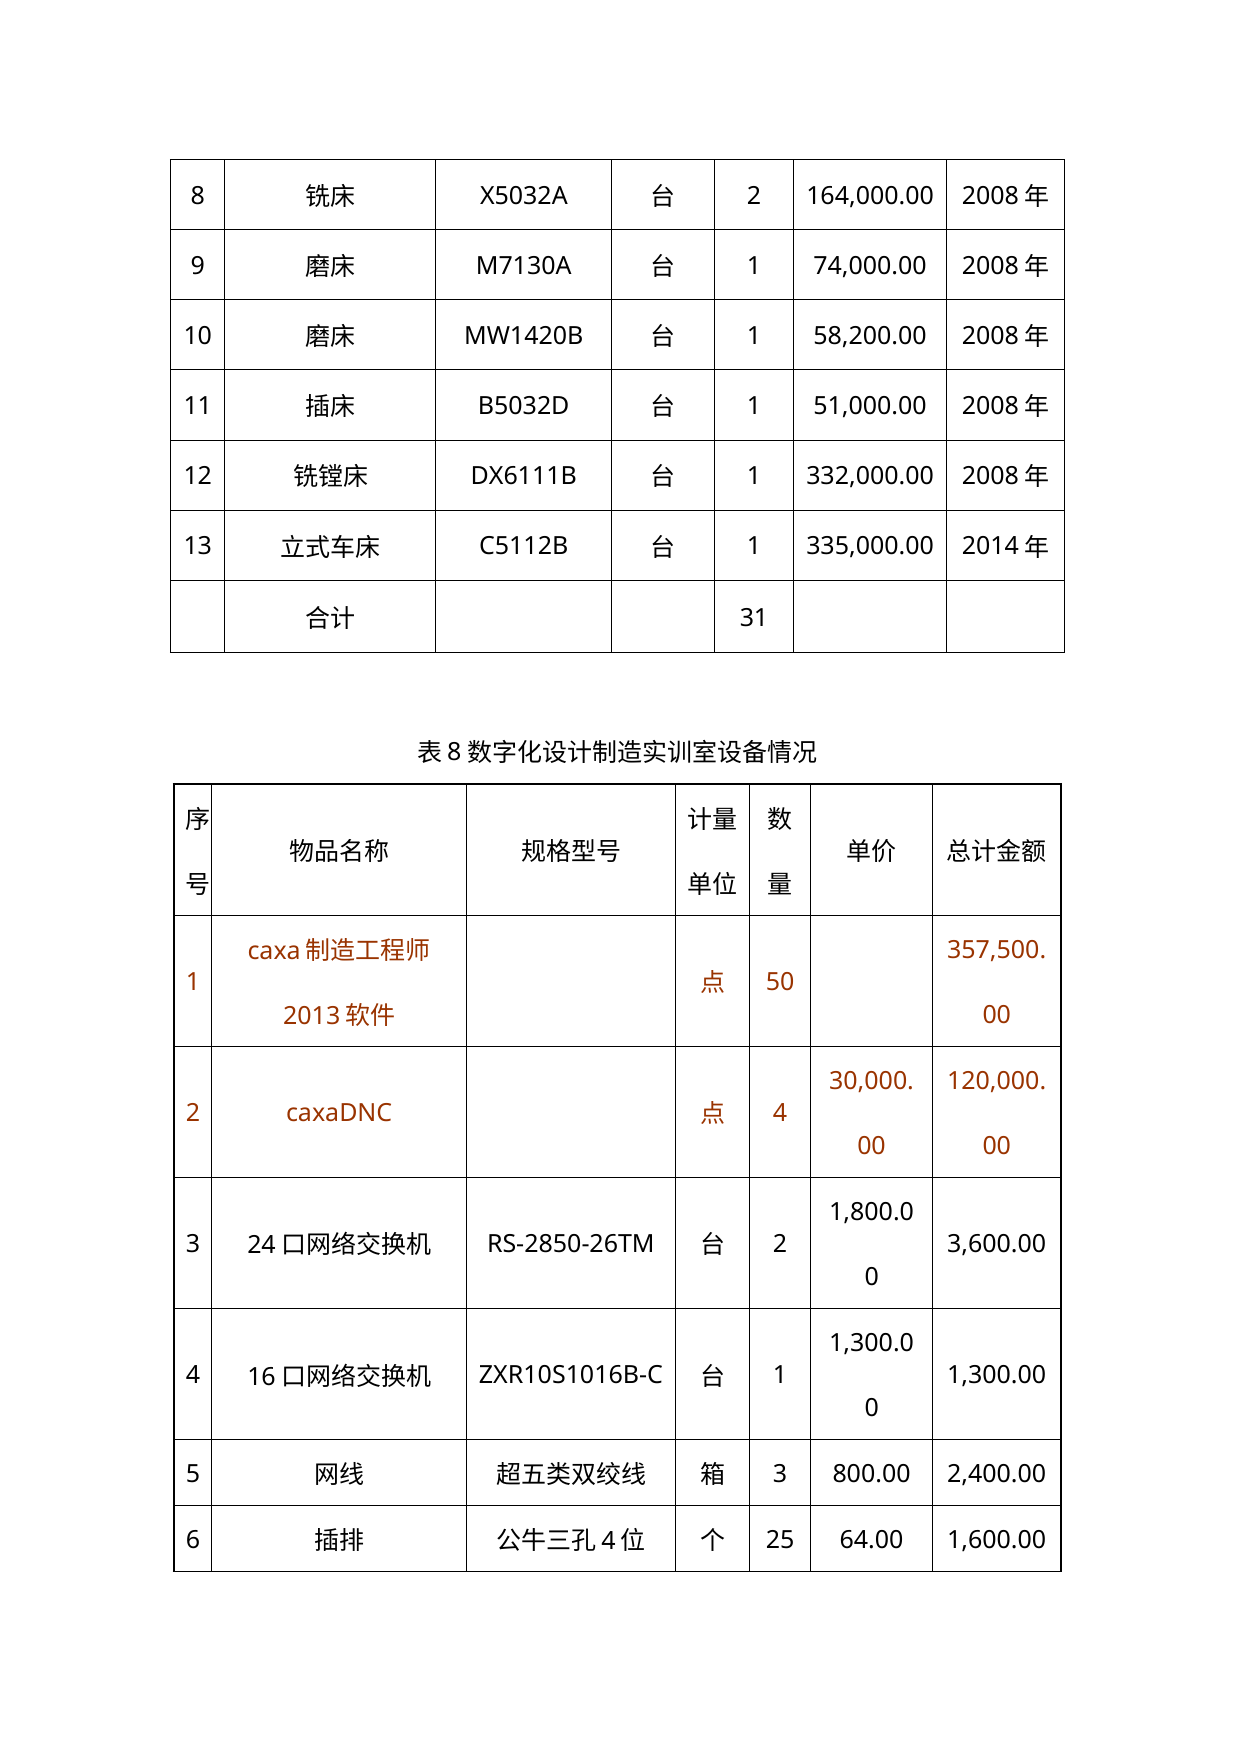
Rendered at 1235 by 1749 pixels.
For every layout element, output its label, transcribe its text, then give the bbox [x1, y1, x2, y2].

table_cell 5 [175, 1440, 211, 1505]
table_cell 1 [715, 441, 793, 509]
table_cell 2 [715, 160, 793, 229]
table_cell 13 [171, 511, 224, 580]
table_cell 30,000.00 [811, 1047, 932, 1177]
table_cell 1,300.00 [811, 1309, 932, 1439]
table_cell caxa制造工程师2013软件 [212, 916, 466, 1046]
table_cell 3 [175, 1178, 211, 1308]
table_header 数量 [750, 785, 810, 915]
table_cell 台 [612, 230, 714, 299]
table_cell 164,000.00 [794, 160, 946, 229]
table_cell 16口网络交换机 [212, 1309, 466, 1439]
table_cell 3,600.00 [933, 1178, 1060, 1308]
table_cell 50 [750, 916, 810, 1046]
table_cell 31 [715, 581, 793, 652]
table_cell 3 [750, 1440, 810, 1505]
table_cell X5032A [436, 160, 611, 229]
table_cell 1,600.00 [933, 1506, 1060, 1571]
table_cell [612, 581, 714, 652]
table_cell B5032D [436, 370, 611, 439]
table_cell 磨床 [225, 230, 435, 299]
table_cell 超五类双绞线 [467, 1440, 675, 1505]
table_cell 个 [676, 1506, 749, 1571]
table_cell M7130A [436, 230, 611, 299]
table_cell [436, 581, 611, 652]
table_cell 合计 [225, 581, 435, 652]
table_header 计量 单位 [676, 785, 749, 915]
table_cell 2 [175, 1047, 211, 1177]
table_header 物品名称 [212, 785, 466, 915]
table_cell 64.00 [811, 1506, 932, 1571]
table_cell [811, 916, 932, 1046]
table_cell 6 [175, 1506, 211, 1571]
table_cell 插排 [212, 1506, 466, 1571]
table_cell 台 [612, 300, 714, 369]
table_cell 2008年 [947, 160, 1064, 229]
table_cell RS-2850-26TM [467, 1178, 675, 1308]
table_header 总计金额 [933, 785, 1060, 915]
table_cell 磨床 [225, 300, 435, 369]
table_header 规格型号 [467, 785, 675, 915]
table_cell [794, 581, 946, 652]
table_cell 点 [676, 1047, 749, 1177]
table_cell 2008年 [947, 230, 1064, 299]
table_cell 335,000.00 [794, 511, 946, 580]
table_cell 台 [612, 441, 714, 509]
table_cell 台 [612, 160, 714, 229]
table_cell 58,200.00 [794, 300, 946, 369]
table_cell 2 [750, 1178, 810, 1308]
table_cell 台 [612, 370, 714, 439]
table_cell 11 [171, 370, 224, 439]
table_cell 1 [750, 1309, 810, 1439]
table_cell 2,400.00 [933, 1440, 1060, 1505]
table_cell 1,800.00 [811, 1178, 932, 1308]
table_cell MW1420B [436, 300, 611, 369]
table_cell 9 [171, 230, 224, 299]
text 表8 数字化设计制造实训室设备情况 [187, 718, 1047, 783]
table_cell 24口网络交换机 [212, 1178, 466, 1308]
table_cell 点 [676, 916, 749, 1046]
table_cell caxaDNC [212, 1047, 466, 1177]
table_cell [467, 916, 675, 1046]
table_cell 332,000.00 [794, 441, 946, 509]
table_cell 4 [175, 1309, 211, 1439]
table_cell 铣镗床 [225, 441, 435, 509]
table_cell 1 [715, 370, 793, 439]
table_cell 12 [171, 441, 224, 509]
table_cell 插床 [225, 370, 435, 439]
table_cell 800.00 [811, 1440, 932, 1505]
table_cell 网线 [212, 1440, 466, 1505]
table_header 单价 [811, 785, 932, 915]
table_cell 1 [715, 300, 793, 369]
table_cell 1 [715, 511, 793, 580]
table_cell 1 [175, 916, 211, 1046]
table_cell 2008年 [947, 441, 1064, 509]
table_cell [947, 581, 1064, 652]
table_cell 台 [612, 511, 714, 580]
table_cell 台 [676, 1309, 749, 1439]
table_cell ZXR10S1016B-C [467, 1309, 675, 1439]
table_cell 2008年 [947, 370, 1064, 439]
table_cell [467, 1047, 675, 1177]
table_cell 51,000.00 [794, 370, 946, 439]
table_cell C5112B [436, 511, 611, 580]
table_cell DX6111B [436, 441, 611, 509]
table_cell 2008年 [947, 300, 1064, 369]
table_cell 铣床 [225, 160, 435, 229]
table_cell [171, 581, 224, 652]
table_cell 2014年 [947, 511, 1064, 580]
table_cell 25 [750, 1506, 810, 1571]
table_cell 立式车床 [225, 511, 435, 580]
table_cell 357,500.00 [933, 916, 1060, 1046]
table_cell 公牛三孔4位 [467, 1506, 675, 1571]
table_cell 1,300.00 [933, 1309, 1060, 1439]
table_cell 120,000.00 [933, 1047, 1060, 1177]
table_cell 1 [715, 230, 793, 299]
table_cell 台 [676, 1178, 749, 1308]
table_cell 箱 [676, 1440, 749, 1505]
table_header 序号 [175, 785, 211, 915]
table_cell 10 [171, 300, 224, 369]
table_cell 4 [750, 1047, 810, 1177]
table_cell 74,000.00 [794, 230, 946, 299]
table_cell 8 [171, 160, 224, 229]
